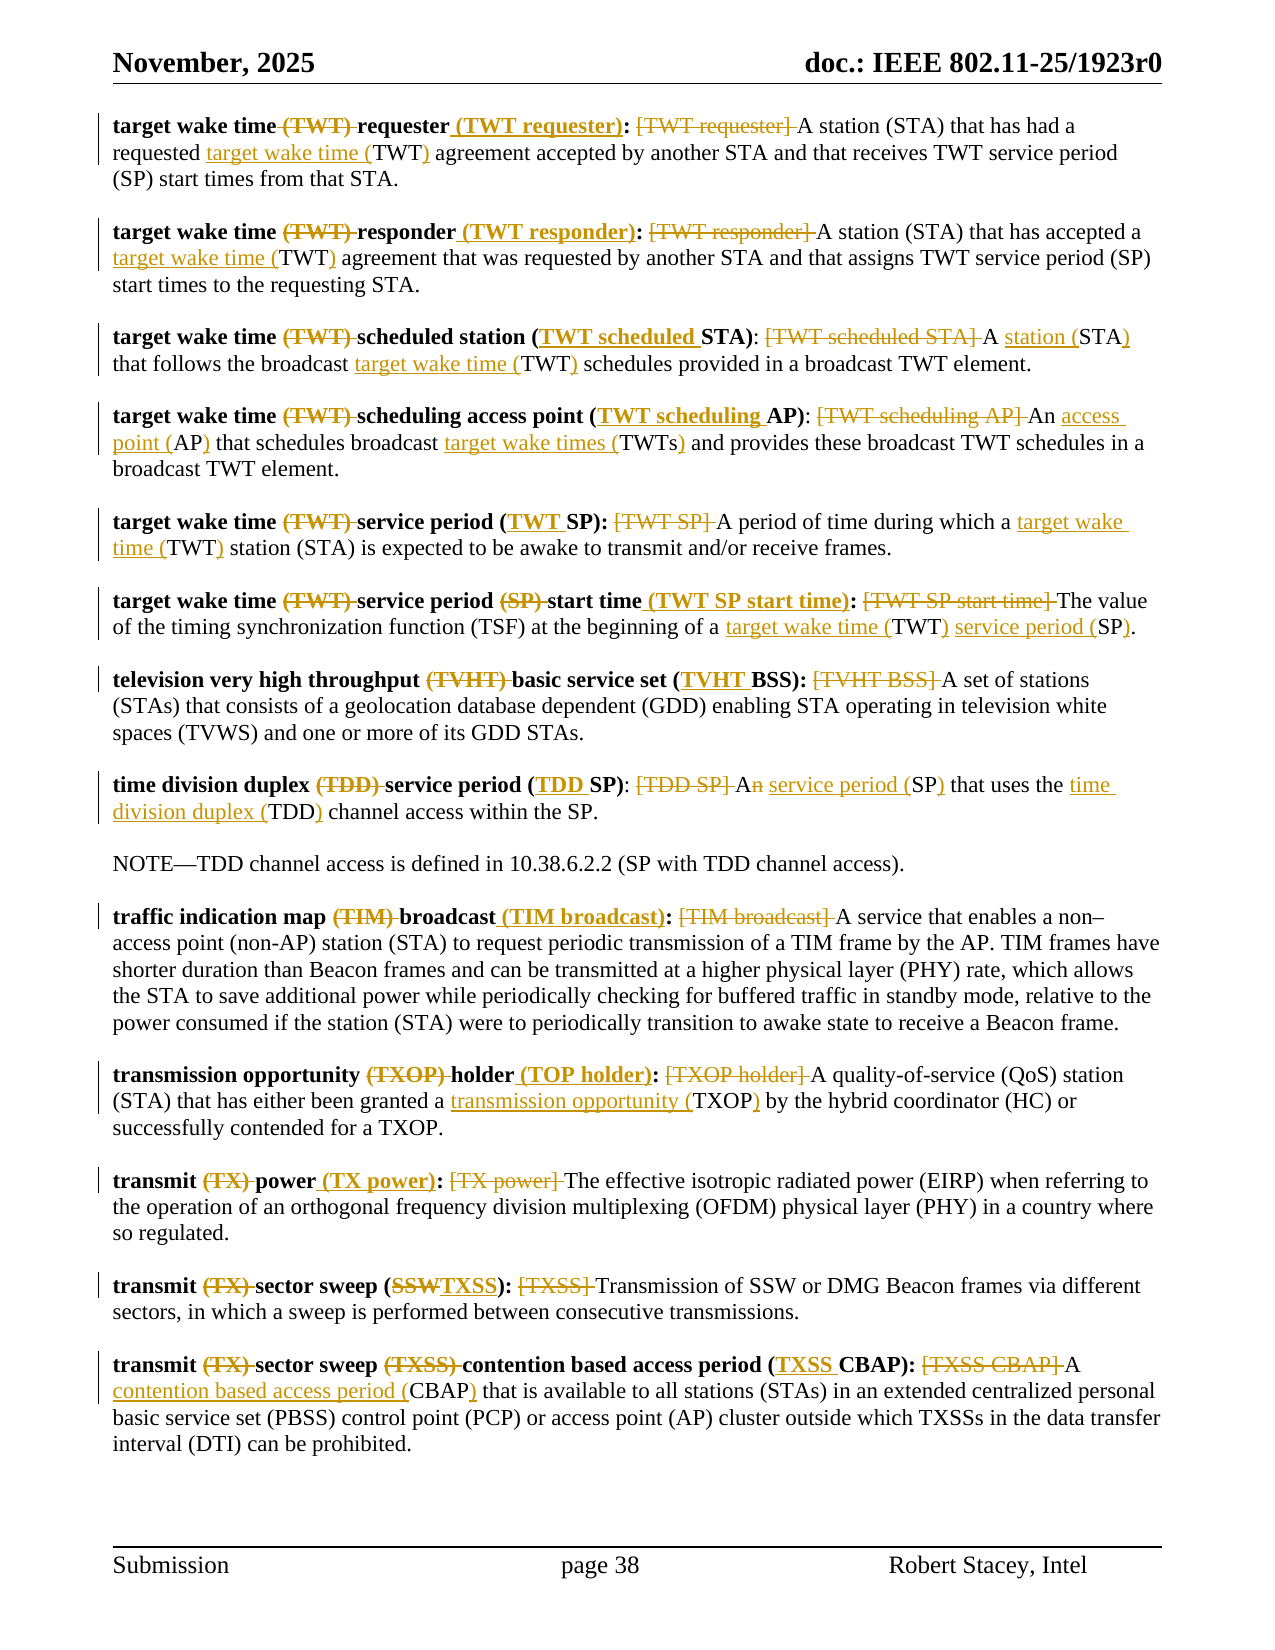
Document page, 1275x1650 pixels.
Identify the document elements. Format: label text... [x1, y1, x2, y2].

text transmit power: The effective isotropic radiated power (EIRP) when referring to the operation of an orthogonal frequency division multiplexing (OFDM) physical layer (PHY) in a country where so regulated. [112, 1167, 1162, 1246]
text NOTE—TDD channel access is defined in 10.38.6.2.2 (SP with TDD channel access). [112, 850, 1162, 877]
text target wake time service period (SP): A period of time during which a TWT station (STA) is expected to be awake to transmit and/or receive frames. [112, 508, 1162, 561]
text target wake time service period start time: The value of the timing synchronization function (TSF) at the beginning of a TWT SP. [112, 587, 1162, 639]
text target wake time responder: A station (STA) that has accepted a TWT agreement that was requested by another STA and that assigns TWT service period (SP) start times to the requesting STA. [112, 218, 1162, 297]
text transmit sector sweep (): Transmission of SSW or DMG Beacon frames via different sectors, in which a sweep is performed between consecutive transmissions. [112, 1272, 1162, 1325]
text target wake time scheduled station (STA): A STA that follows the broadcast TWT schedules provided in a broadcast TWT element. [112, 323, 1162, 376]
text television very high throughput basic service set (BSS): A set of stations (STAs) that consists of a geolocation database dependent (GDD) enabling STA operating in television white spaces (TVWS) and one or more of its GDD STAs. [112, 666, 1162, 745]
text time division duplex service period (SP): A SP that uses the TDD channel access within the SP. [112, 771, 1162, 824]
text traffic indication map broadcast: A service that enables a non–access point (non-AP) station (STA) to request periodic transmission of a TIM frame by the AP. TIM frames have shorter duration than Beacon frames and can be transmitted at a higher physical layer (PHY) rate, which allows the STA to save additional power while periodically checking for buffered traffic in standby mode, relative to the power consumed if the station (STA) were to periodically transition to awake state to receive a Beacon frame. [112, 903, 1162, 1035]
text target wake time scheduling access point (AP): An AP that schedules broadcast TWTs and provides these broadcast TWT schedules in a broadcast TWT element. [112, 402, 1162, 481]
text transmit sector sweep contention based access period (CBAP): A CBAP that is available to all stations (STAs) in an extended centralized personal basic service set (PBSS) control point (PCP) or access point (AP) cluster outside which TXSSs in the data transfer interval (DTI) can be prohibited. [112, 1351, 1162, 1457]
text transmission opportunity holder: A quality-of-service (QoS) station (STA) that has either been granted a TXOP by the hybrid coordinator (HC) or successfully contended for a TXOP. [112, 1061, 1162, 1140]
text target wake timerequester: A station (STA) that has had a requested TWT agreement accepted by another STA and that receives TWT service period (SP) start times from that STA. [112, 112, 1162, 192]
